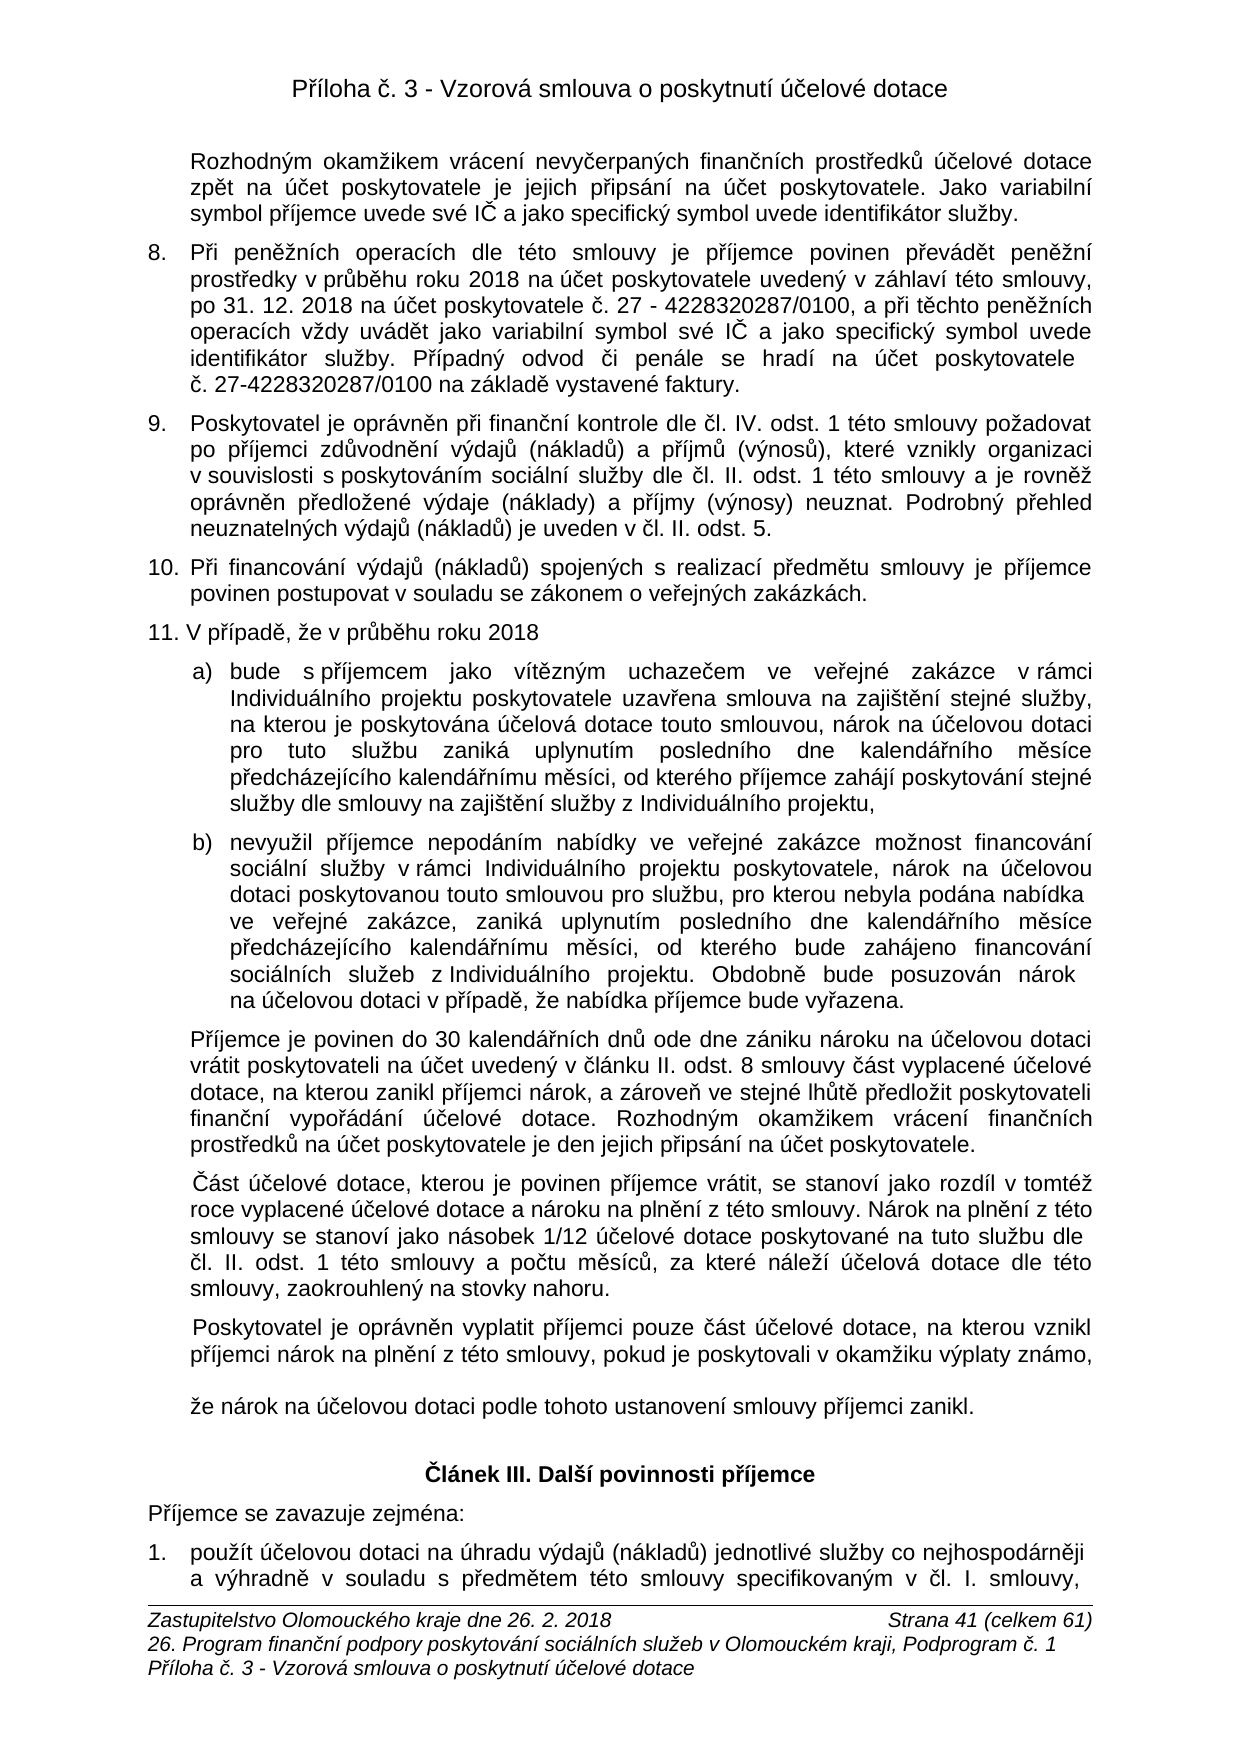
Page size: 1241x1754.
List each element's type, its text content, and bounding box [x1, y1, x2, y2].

text Příjemce je povinen do 30 kalendářních dnů ode dne zániku nároku na účelovou dotaci vrátit poskytovateli na účet uvedený v článku II. odst. 8 smlouvy část vyplacené účelové dotace, na kterou zanikl příjemci nárok, a zároveň ve stejné lhůtě předložit poskytovateli finanční vypořádání účelové dotace. Rozhodným okamžikem vrácení finančních prostředků na účet poskytovatele je den jejich připsání na účet poskytovatele. [190, 1026, 1093, 1157]
list bude s příjemcem jako vítězným uchazečem ve veřejné zakázce v rámci Individuálního projektu poskytovatele uzavřena smlouva na zajištění stejné služby, na kterou je poskytována účelová dotace touto smlouvou, nárok na účelovou dotaci pro tuto službu zaniká uplynutím posledního dne kalendářního měsíce předcházejícího kalendářnímu měsíci, od kterého příjemce zahájí poskytování stejné služby dle smlouvy na zajištění služby z Individuálního projektu, [192, 658, 1093, 816]
list nevyužil příjemce nepodáním nabídky ve veřejné zakázce možnost financování sociální služby v rámci Individuálního projektu poskytovatele, nárok na účelovou dotaci poskytovanou touto smlouvou pro službu, pro kterou nebyla podána nabídka ve veřejné zakázce, zaniká uplynutím posledního dne kalendářního měsíce předcházejícího kalendářnímu měsíci, od kterého bude zahájeno financování sociálních služeb z Individuálního projektu. Obdobně bude posuzován nárok na účelovou dotaci v případě, že nabídka příjemce bude vyřazena. [192, 829, 1093, 1013]
text Poskytovatel je oprávněn vyplatit příjemci pouze část účelové dotace, na kterou vznikl příjemci nárok na plnění z této smlouvy, pokud je poskytovali v okamžiku výplaty známo, že nárok na účelovou dotaci podle tohoto ustanovení smlouvy příjemci zanikl. [190, 1314, 1093, 1420]
text Rozhodným okamžikem vrácení nevyčerpaných finančních prostředků účelové dotace zpět na účet poskytovatele je jejich připsání na účet poskytovatele. Jako variabilní symbol příjemce uvede své IČ a jako specifický symbol uvede identifikátor služby. [190, 148, 1093, 227]
text 11. V případě, že v průběhu roku 2018 [148, 619, 1093, 646]
text 9. Poskytovatel je oprávněn při finanční kontrole dle čl. IV. odst. 1 této smlouvy požadovat po příjemci zdůvodnění výdajů (nákladů) a příjmů (výnosů), které vznikly organizaci v souvislosti s poskytováním sociální služby dle čl. II. odst. 1 této smlouvy a je rovněž oprávněn předložené výdaje (náklady) a příjmy (výnosy) neuznat. Podrobný přehled neuznatelných výdajů (nákladů) je uveden v čl. II. odst. 5. [148, 410, 1093, 542]
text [148, 1539, 1093, 1592]
text Příjemce se zavazuje zejména: [148, 1500, 1093, 1527]
text 10. Při financování výdajů (nákladů) spojených s realizací předmětu smlouvy je příjemce povinen postupovat v souladu se zákonem o veřejných zakázkách. [148, 554, 1093, 607]
text Část účelové dotace, kterou je povinen příjemce vrátit, se stanoví jako rozdíl v tomtéž roce vyplacené účelové dotace a nároku na plnění z této smlouvy. Nárok na plnění z této smlouvy se stanoví jako násobek 1/12 účelové dotace poskytované na tuto službu dle čl. II. odst. 1 této smlouvy a počtu měsíců, za které náleží účelová dotace dle této smlouvy, zaokrouhlený na stovky nahoru. [190, 1170, 1093, 1302]
text 8. Při peněžních operacích dle této smlouvy je příjemce povinen převádět peněžní prostředky v průběhu roku 2018 na účet poskytovatele uvedený v záhlaví této smlouvy, po 31. 12. 2018 na účet poskytovatele č. 27 - 4228320287/0100, a při těchto peněžních operacích vždy uvádět jako variabilní symbol své IČ a jako specifický symbol uvede identifikátor služby. Případný odvod či penále se hradí na účet poskytovatele č. 27-4228320287/0100 na základě vystavené faktury. [148, 239, 1093, 397]
text Článek III. Další povinnosti příjemce [148, 1461, 1093, 1488]
